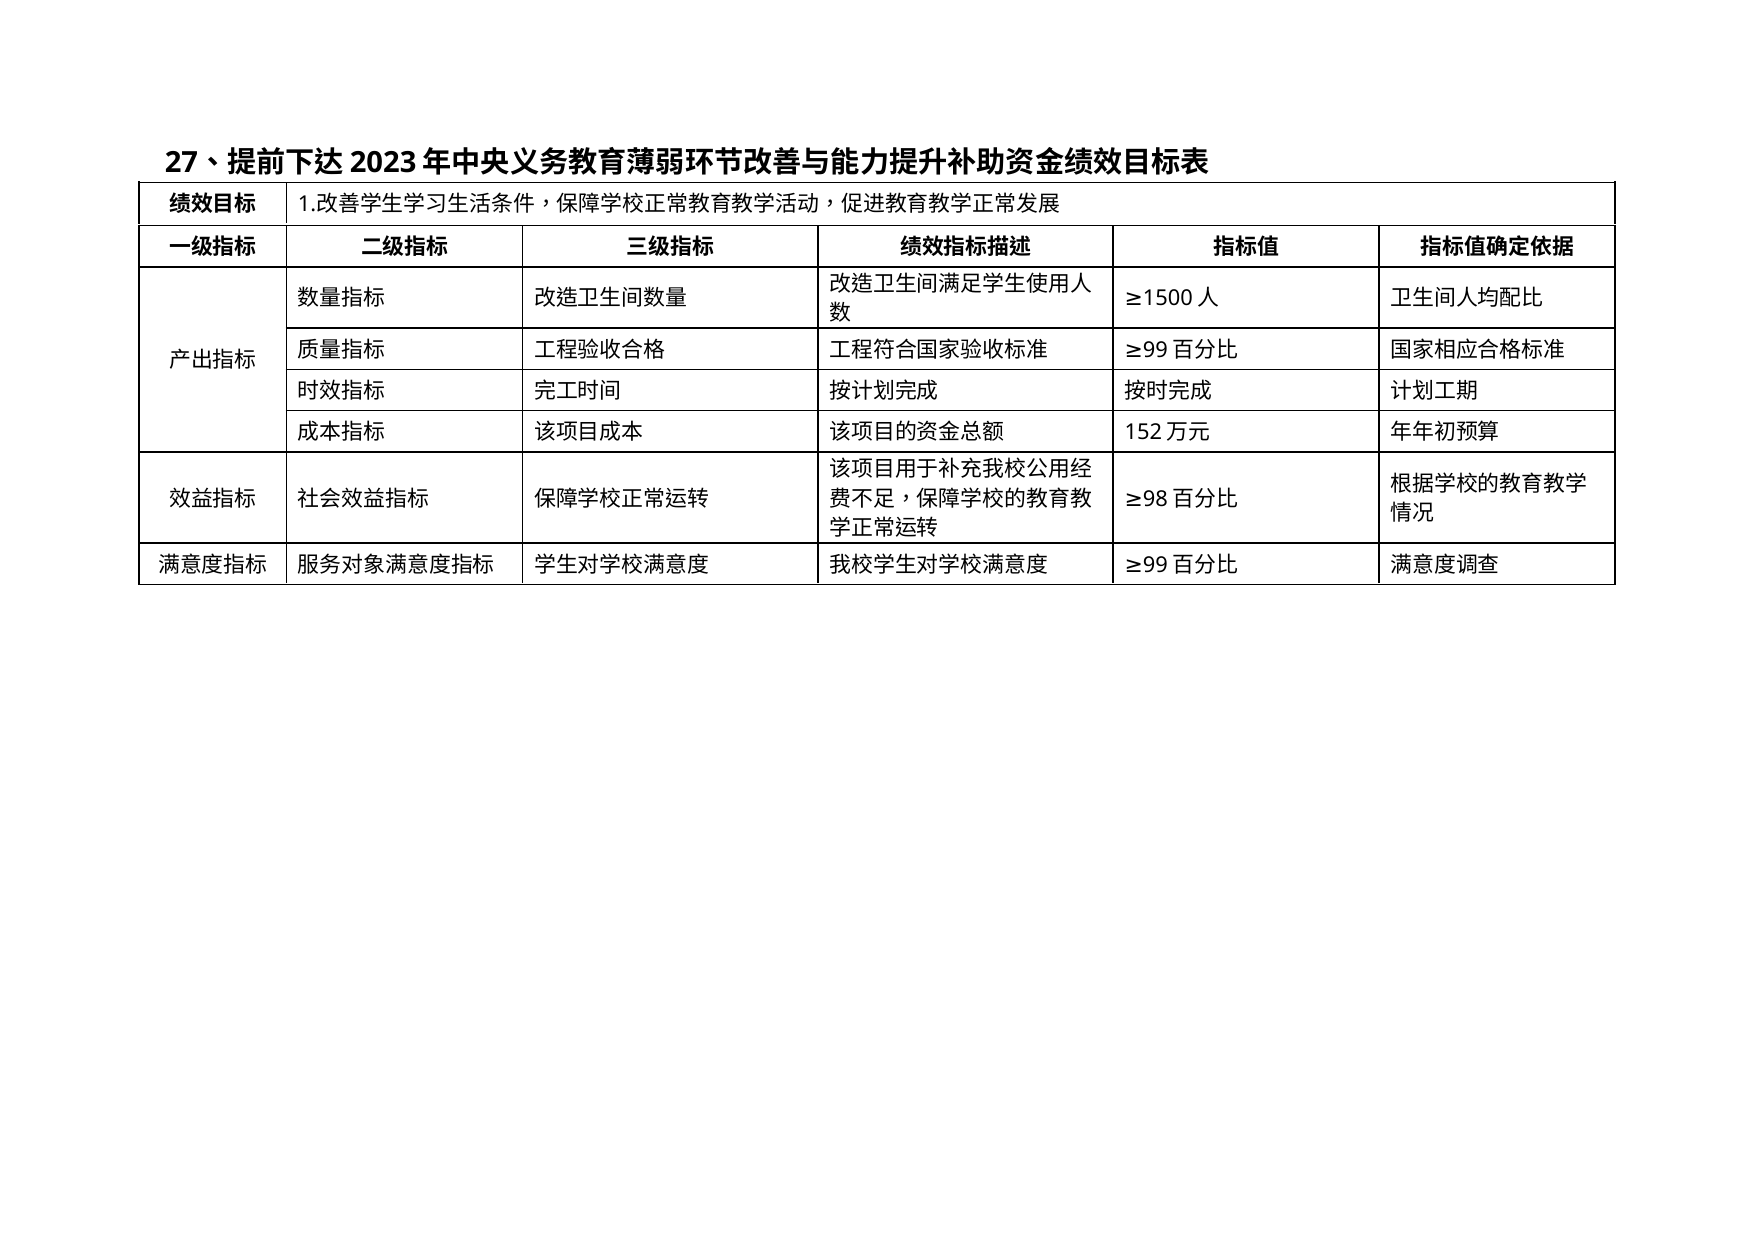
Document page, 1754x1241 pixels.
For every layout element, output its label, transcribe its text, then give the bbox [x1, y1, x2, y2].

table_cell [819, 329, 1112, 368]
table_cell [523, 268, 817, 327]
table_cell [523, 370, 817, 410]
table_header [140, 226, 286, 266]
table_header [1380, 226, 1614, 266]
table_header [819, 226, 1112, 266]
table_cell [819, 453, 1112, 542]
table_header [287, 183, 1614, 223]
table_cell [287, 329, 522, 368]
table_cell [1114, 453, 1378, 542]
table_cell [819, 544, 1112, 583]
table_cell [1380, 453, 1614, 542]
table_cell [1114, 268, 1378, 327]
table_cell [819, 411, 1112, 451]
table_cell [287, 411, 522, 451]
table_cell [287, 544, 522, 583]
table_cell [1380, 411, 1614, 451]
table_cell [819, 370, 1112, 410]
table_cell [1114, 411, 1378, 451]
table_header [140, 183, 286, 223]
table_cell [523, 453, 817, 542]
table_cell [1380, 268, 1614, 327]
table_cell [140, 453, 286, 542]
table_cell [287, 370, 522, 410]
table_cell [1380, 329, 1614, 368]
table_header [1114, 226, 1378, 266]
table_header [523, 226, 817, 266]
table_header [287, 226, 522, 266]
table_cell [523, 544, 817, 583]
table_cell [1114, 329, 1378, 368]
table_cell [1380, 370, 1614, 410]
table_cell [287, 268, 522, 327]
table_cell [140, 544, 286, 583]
text 27、提前下达2023年中央义务教育薄弱环节改善与能力提升补助资金绩效目标表 [106, 142, 1648, 181]
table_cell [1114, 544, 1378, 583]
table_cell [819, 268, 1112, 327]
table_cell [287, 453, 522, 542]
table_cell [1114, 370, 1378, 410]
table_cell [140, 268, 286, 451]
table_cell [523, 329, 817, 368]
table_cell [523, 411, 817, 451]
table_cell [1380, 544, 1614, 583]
